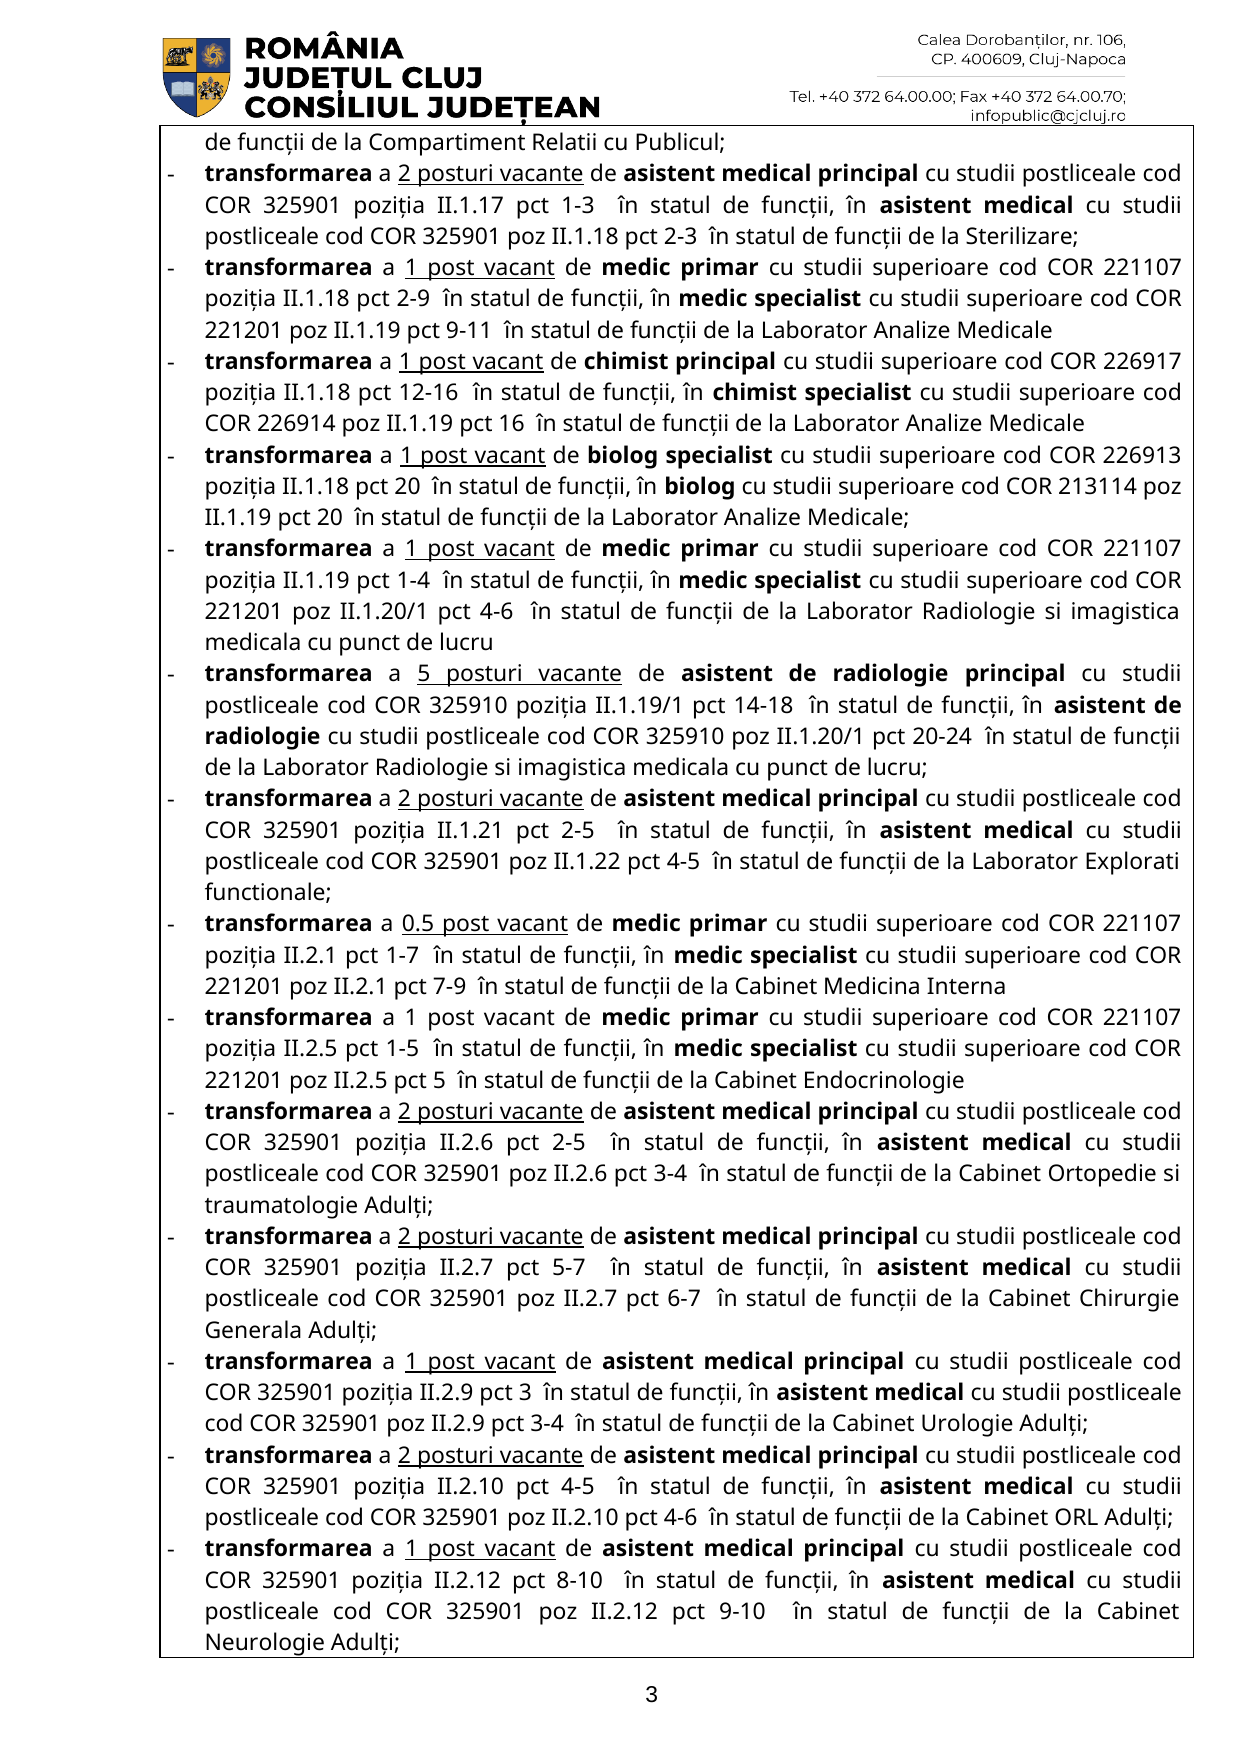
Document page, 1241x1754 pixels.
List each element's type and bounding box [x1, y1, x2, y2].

table_cell [161, 126, 1193, 1657]
picture [789, 31, 1125, 125]
picture [162, 31, 600, 125]
